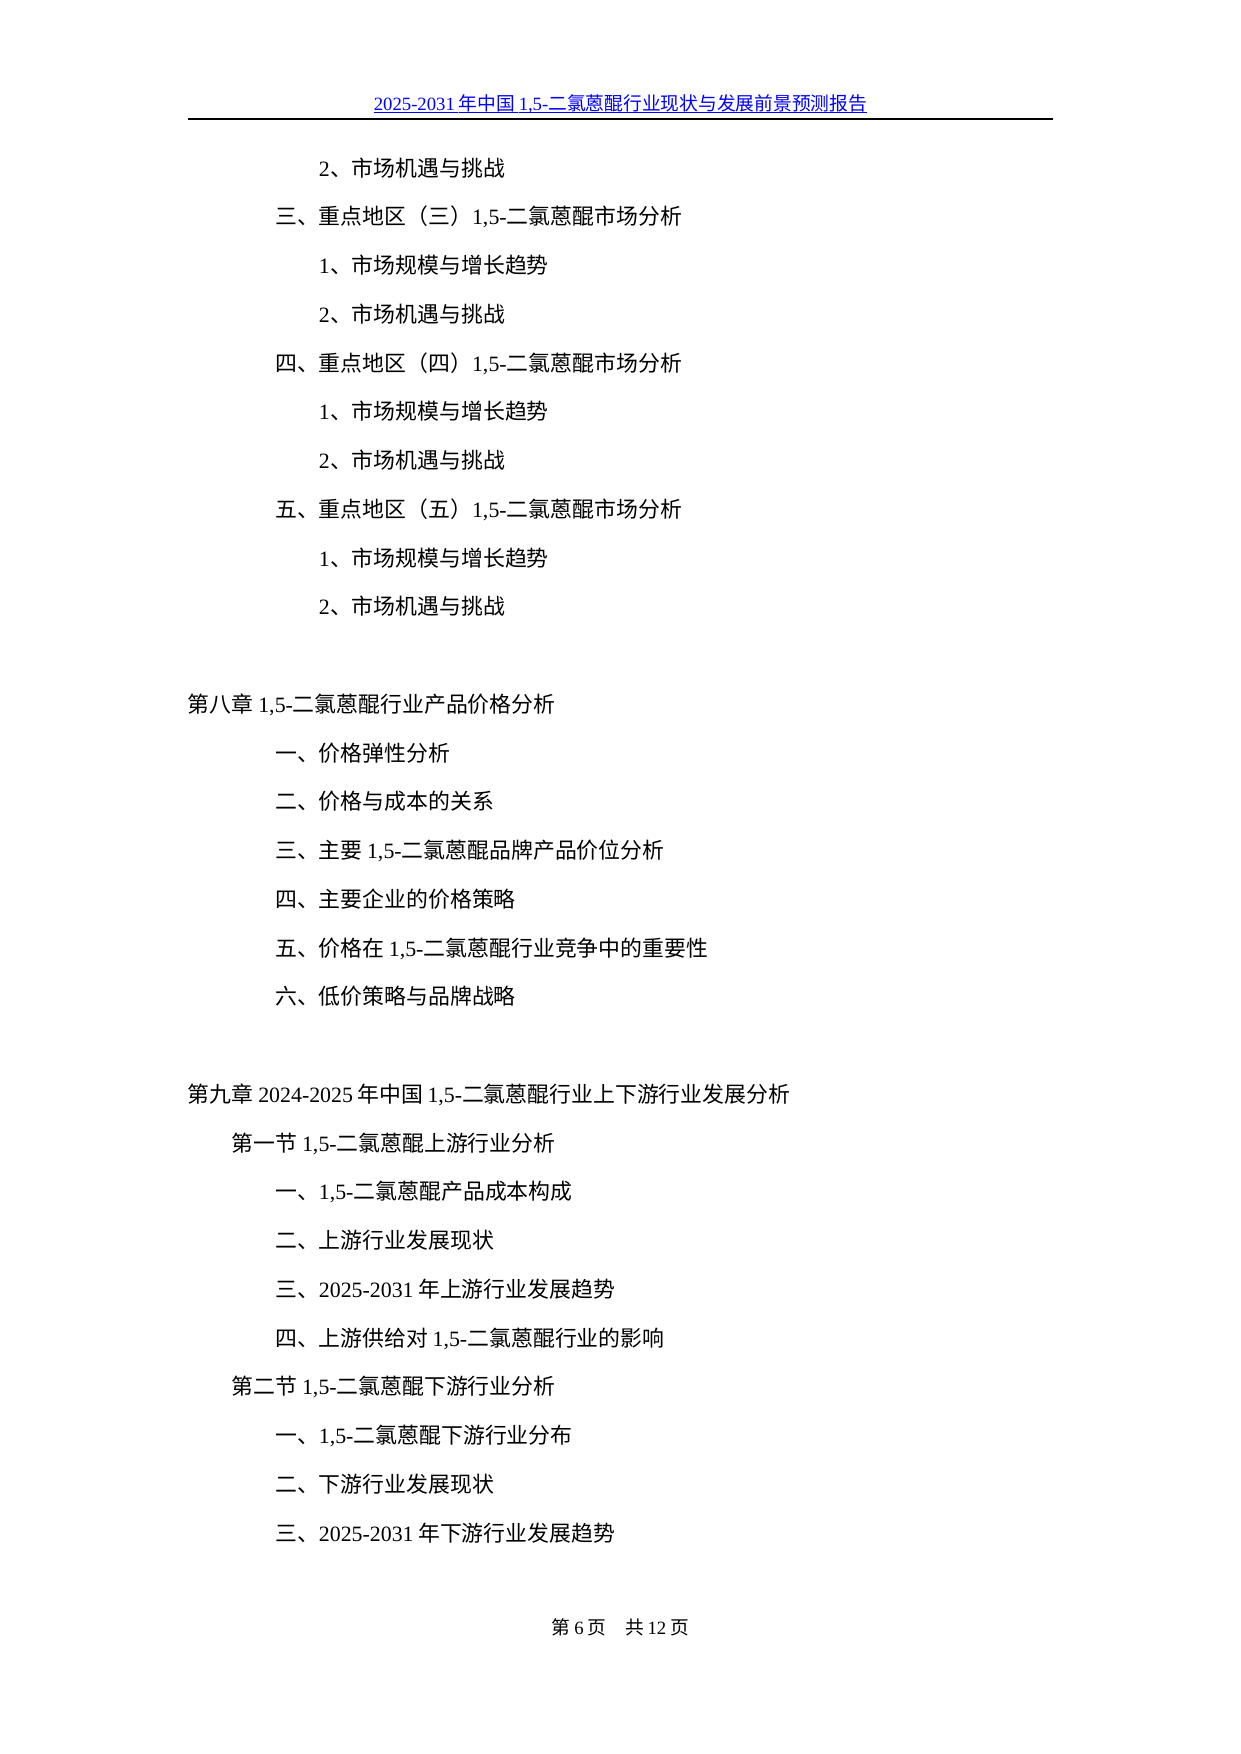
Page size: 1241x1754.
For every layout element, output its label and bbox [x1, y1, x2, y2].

text [187, 150, 1053, 1548]
